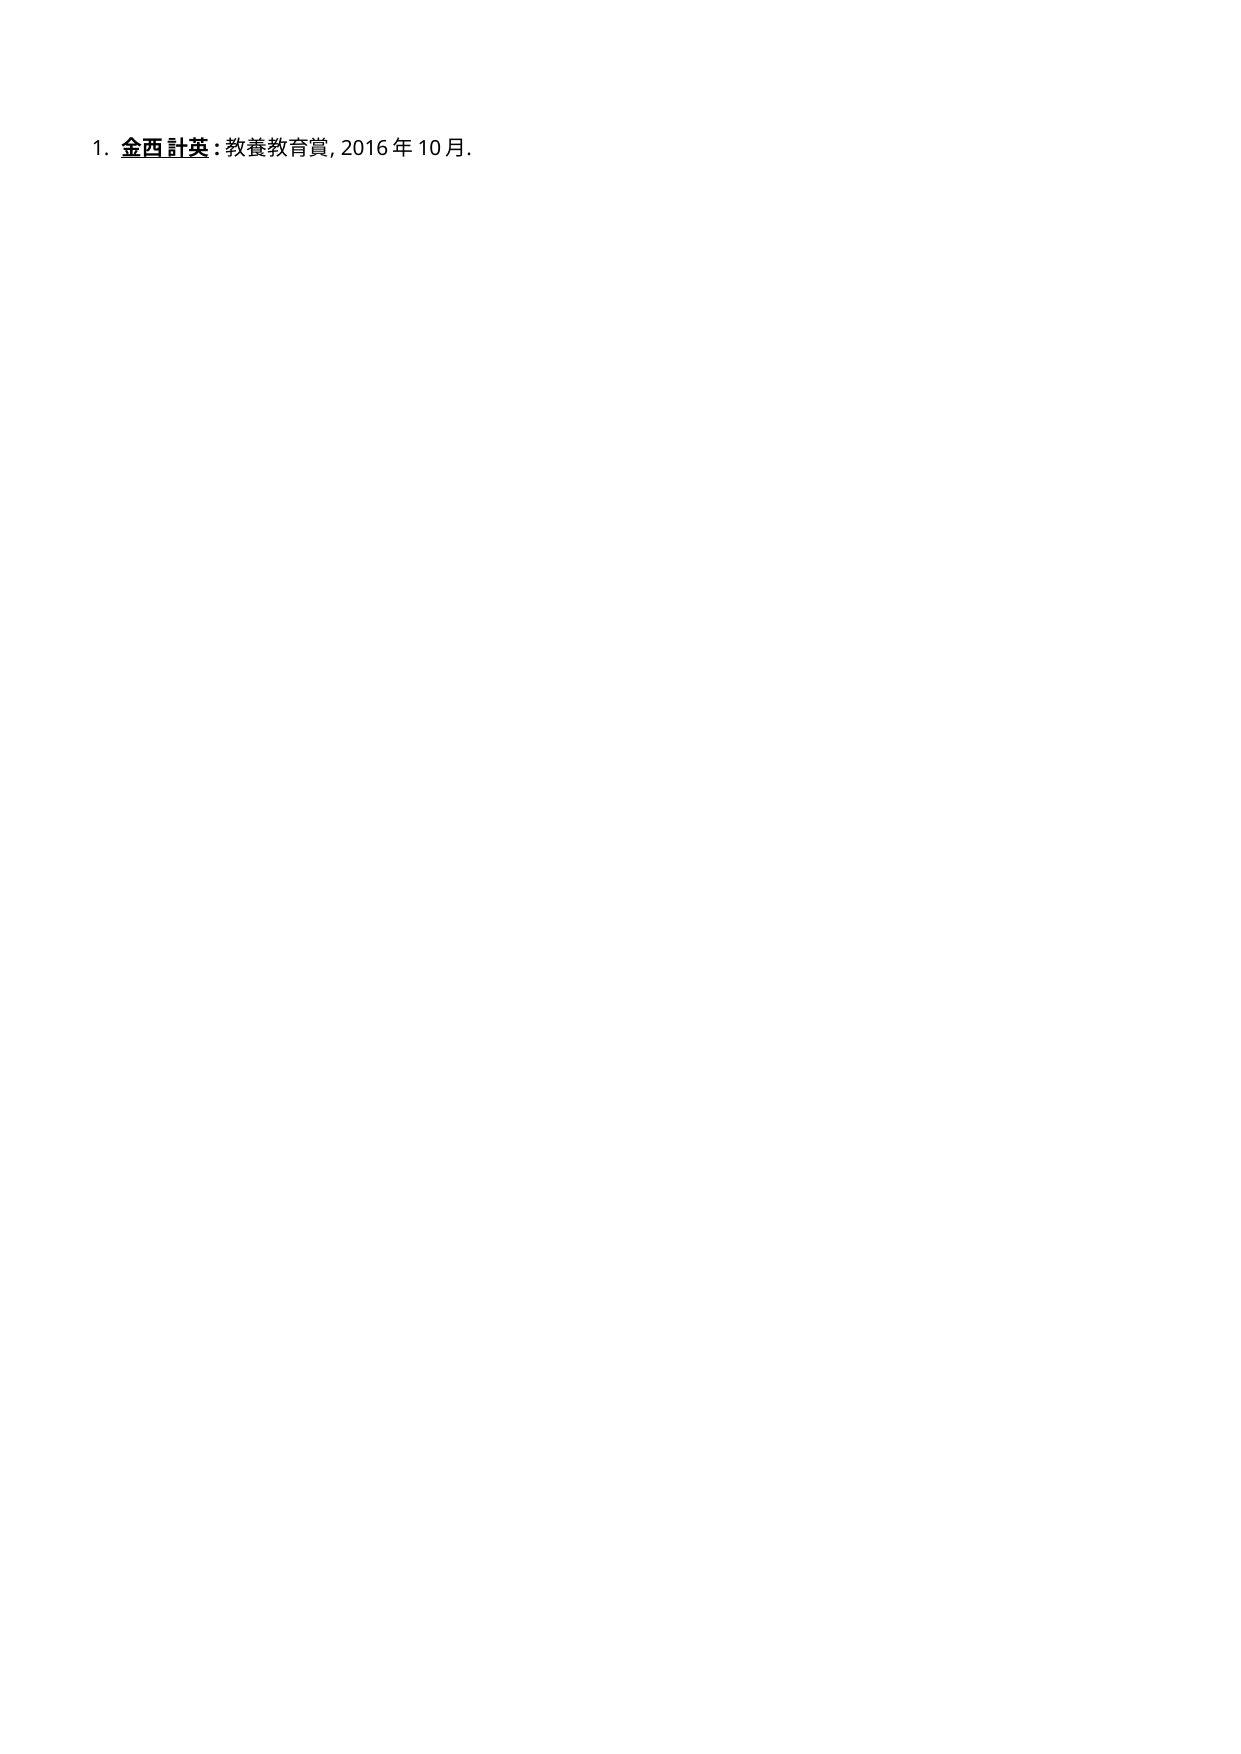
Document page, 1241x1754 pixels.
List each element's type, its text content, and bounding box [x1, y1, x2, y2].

list 金西 計英 : 教養教育賞, 2016年10月. [92, 125, 1122, 167]
